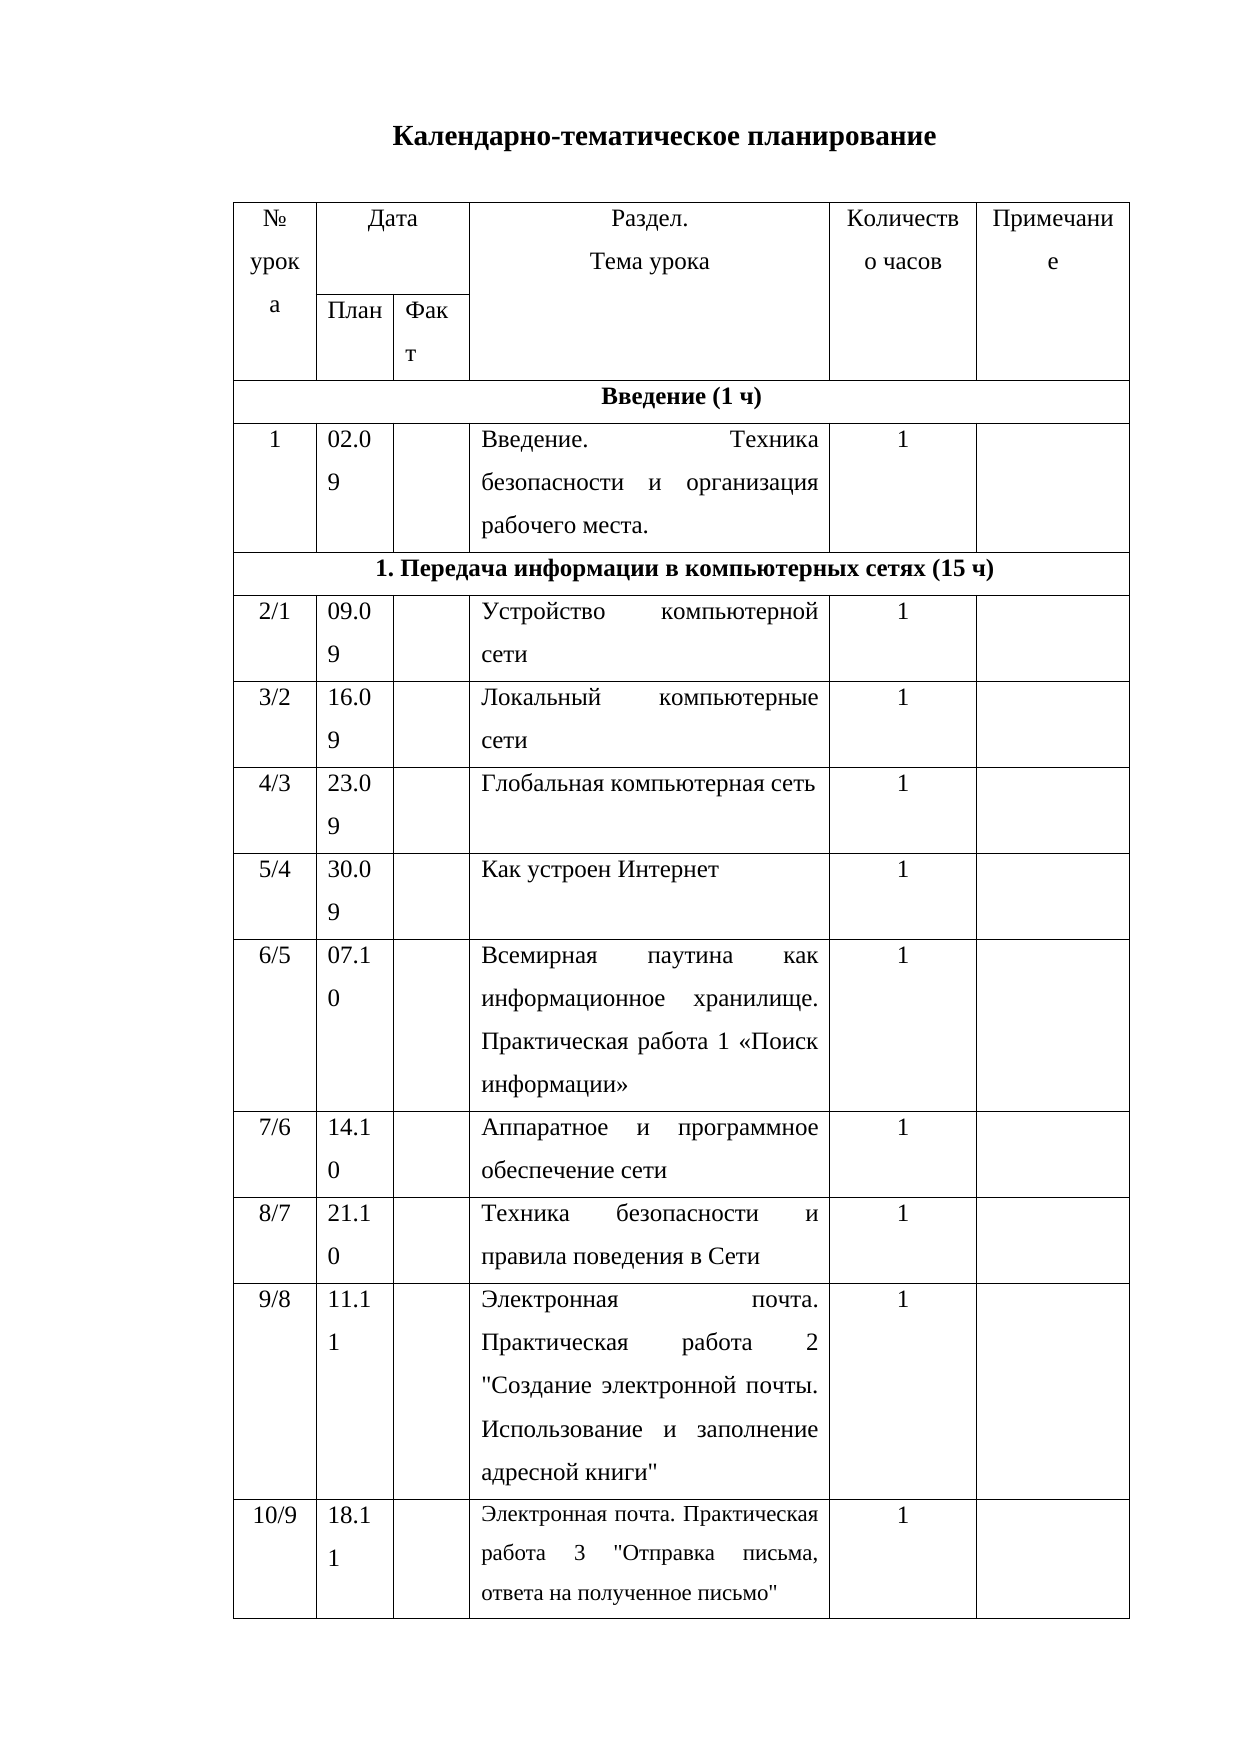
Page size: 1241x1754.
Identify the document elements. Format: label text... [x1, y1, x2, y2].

table_cell 6/5 [234, 940, 316, 1111]
table_cell [394, 1500, 469, 1618]
table_cell [977, 1284, 1129, 1499]
table_cell 07.10 [317, 940, 393, 1111]
table_cell 5/4 [234, 854, 316, 939]
table_cell [394, 768, 469, 853]
table_cell [977, 1198, 1129, 1283]
table_cell [977, 1500, 1129, 1618]
table_cell [394, 940, 469, 1111]
table_cell 1 [830, 682, 976, 767]
table_cell 1 [830, 768, 976, 853]
table_cell 1 [830, 1284, 976, 1499]
table_cell Устройство компьютерной сети [470, 596, 829, 681]
table_cell 18.11 [317, 1500, 393, 1618]
table_cell Глобальная компьютерная сеть [470, 768, 829, 853]
table_cell 1 [830, 854, 976, 939]
table_cell 9/8 [234, 1284, 316, 1499]
table_cell 09.09 [317, 596, 393, 681]
table_cell Как устроен Интернет [470, 854, 829, 939]
table_cell [977, 854, 1129, 939]
table_cell 3/2 [234, 682, 316, 767]
table_cell Аппаратное и программное обеспечение сети [470, 1112, 829, 1197]
table_cell 1 [830, 940, 976, 1111]
table_cell 1 [830, 1198, 976, 1283]
table_cell [394, 1112, 469, 1197]
table_cell [394, 424, 469, 552]
table_cell 10/9 [234, 1500, 316, 1618]
table_cell 7/6 [234, 1112, 316, 1197]
table_cell 23.09 [317, 768, 393, 853]
table_cell 21.10 [317, 1198, 393, 1283]
table_cell [394, 1198, 469, 1283]
table_cell Техника безопасности и правила поведения в Сети [470, 1198, 829, 1283]
table_cell 11.11 [317, 1284, 393, 1499]
table_cell Факт [394, 295, 469, 380]
table_cell [977, 424, 1129, 552]
table_cell 1 [830, 596, 976, 681]
table_cell [394, 596, 469, 681]
table_cell [977, 682, 1129, 767]
table_cell Введение. Техника безопасности и организация рабочего места. [470, 424, 829, 552]
table_cell 1 [830, 424, 976, 552]
table_cell 1 [830, 1112, 976, 1197]
table_cell 8/7 [234, 1198, 316, 1283]
table_header Раздел. Тема урока [470, 203, 829, 380]
table_cell [394, 682, 469, 767]
table_header Количество часов [830, 203, 976, 380]
table_header Примечание [977, 203, 1129, 380]
table_cell Электронная почта. Практическая работа 2 "Создание электронной почты. Использование и заполнение адресной книги" [470, 1284, 829, 1499]
table_cell План [317, 295, 393, 380]
table_cell 4/3 [234, 768, 316, 853]
table_cell Всемирная паутина как информационное хранилище. Практическая работа 1 «Поиск информации» [470, 940, 829, 1111]
table_cell Электронная почта. Практическая работа 3 "Отправка письма, ответа на полученное письмо" [470, 1500, 829, 1618]
table_cell Локальный компьютерные сети [470, 682, 829, 767]
table_cell 30.09 [317, 854, 393, 939]
table_cell 1 [234, 424, 316, 552]
table_cell 14.10 [317, 1112, 393, 1197]
table_cell 2/1 [234, 596, 316, 681]
table_cell [977, 596, 1129, 681]
table_cell 16.09 [317, 682, 393, 767]
table_cell [977, 940, 1129, 1111]
table_cell Введение (1 ч) [234, 381, 1129, 423]
table_cell 1 [830, 1500, 976, 1618]
table_cell 1. Передача информации в компьютерных сетях (15 ч) [234, 553, 1129, 595]
table_header Дата [317, 203, 469, 294]
table_cell 02.09 [317, 424, 393, 552]
table_cell [977, 768, 1129, 853]
text Календарно-тематическое планирование [177, 118, 1152, 152]
table_cell [394, 854, 469, 939]
table_cell [394, 1284, 469, 1499]
table_cell [977, 1112, 1129, 1197]
table_header № урока [234, 203, 316, 380]
